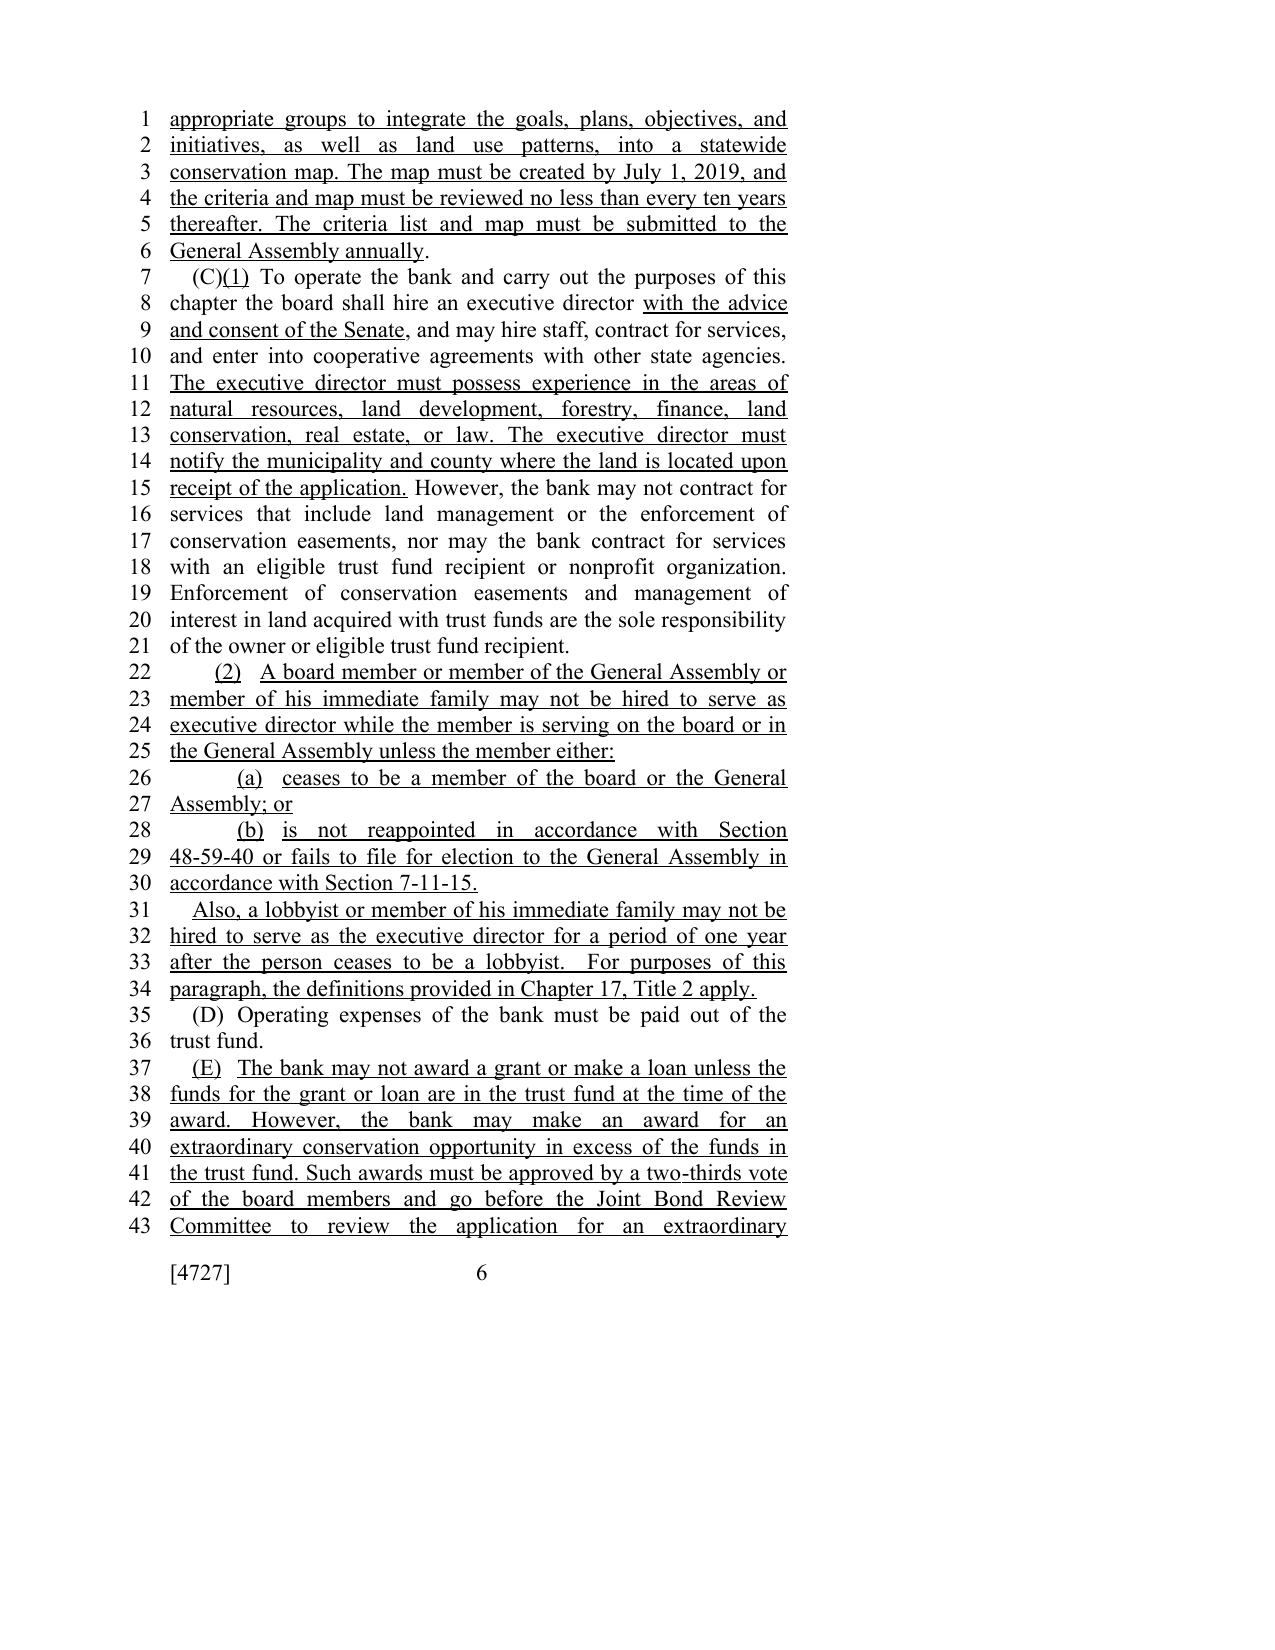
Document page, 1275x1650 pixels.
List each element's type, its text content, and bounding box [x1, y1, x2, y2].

text (a) ceases to be a member of the board or the General Assembly; or [169, 764, 787, 817]
text (D) Operating expenses of the bank must be paid out of the trust fund. [169, 1001, 787, 1054]
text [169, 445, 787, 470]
text Also, a lobbyist or member of his immediate family may not be hired to serve as the executive director for a period of one year after the person ceases to be a lobbyist. For purposes of this paragraph, the definitions provided in Chapter 17, Title 2 apply. [169, 896, 787, 945]
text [169, 129, 787, 154]
text (2) A board member or member of the General Assembly or member of his immediate family may not be hired to serve as executive director while the member is serving on the board or in the General Assembly unless the member either: [169, 709, 787, 734]
text (b) is not reappointed in accordance with Section 48-59-40 or fails to file for election to the General Assembly in accordance with Section 7-11-15. [169, 867, 787, 896]
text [169, 1209, 787, 1235]
text (C)(1) To operate the bank and carry out the purposes of this chapter the board shall hire an executive director with the advice and consent of the Senate, and may hire staff, contract for services, and enter into cooperative agreements with other state agencies. The executive director must possess experience in the areas of natural resources, land development, forestry, finance, land conservation, real estate, or law. The executive director must notify the municipality and county where the land is located upon receipt of the application. However, the bank may not contract for services that include land management or the enforcement of conservation easements, nor may the bank contract for services with an eligible trust fund recipient or nonprofit organization. Enforcement of conservation easements and management of interest in land acquired with trust funds are the sole responsibility of the owner or eligible trust fund recipient. [169, 471, 787, 658]
text Also, a lobbyist or member of his immediate family may not be hired to serve as the executive director for a period of one year after the person ceases to be a lobbyist. For purposes of this paragraph, the definitions provided in Chapter 17, Title 2 apply. [169, 972, 787, 1001]
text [169, 105, 787, 128]
text Also, a lobbyist or member of his immediate family may not be hired to serve as the executive director for a period of one year after the person ceases to be a lobbyist. For purposes of this paragraph, the definitions provided in Chapter 17, Title 2 apply. [169, 946, 787, 971]
text (b) is not reappointed in accordance with Section 48-59-40 or fails to file for election to the General Assembly in accordance with Section 7-11-15. [169, 817, 787, 866]
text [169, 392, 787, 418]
text (2) A board member or member of the General Assembly or member of his immediate family may not be hired to serve as executive director while the member is serving on the board or in the General Assembly unless the member either: [169, 735, 787, 764]
text (C)(1) To operate the bank and carry out the purposes of this chapter the board shall hire an executive director with the advice and consent of the Senate, and may hire staff, contract for services, and enter into cooperative agreements with other state agencies. The executive director must possess experience in the areas of natural resources, land development, forestry, finance, land conservation, real estate, or law. The executive director must notify the municipality and county where the land is located upon receipt of the application. However, the bank may not contract for services that include land management or the enforcement of conservation easements, nor may the bank contract for services with an eligible trust fund recipient or nonprofit organization. Enforcement of conservation easements and management of interest in land acquired with trust funds are the sole responsibility of the owner or eligible trust fund recipient. [169, 263, 787, 391]
text (2) A board member or member of the General Assembly or member of his immediate family may not be hired to serve as executive director while the member is serving on the board or in the General Assembly unless the member either: [169, 658, 787, 708]
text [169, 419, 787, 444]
